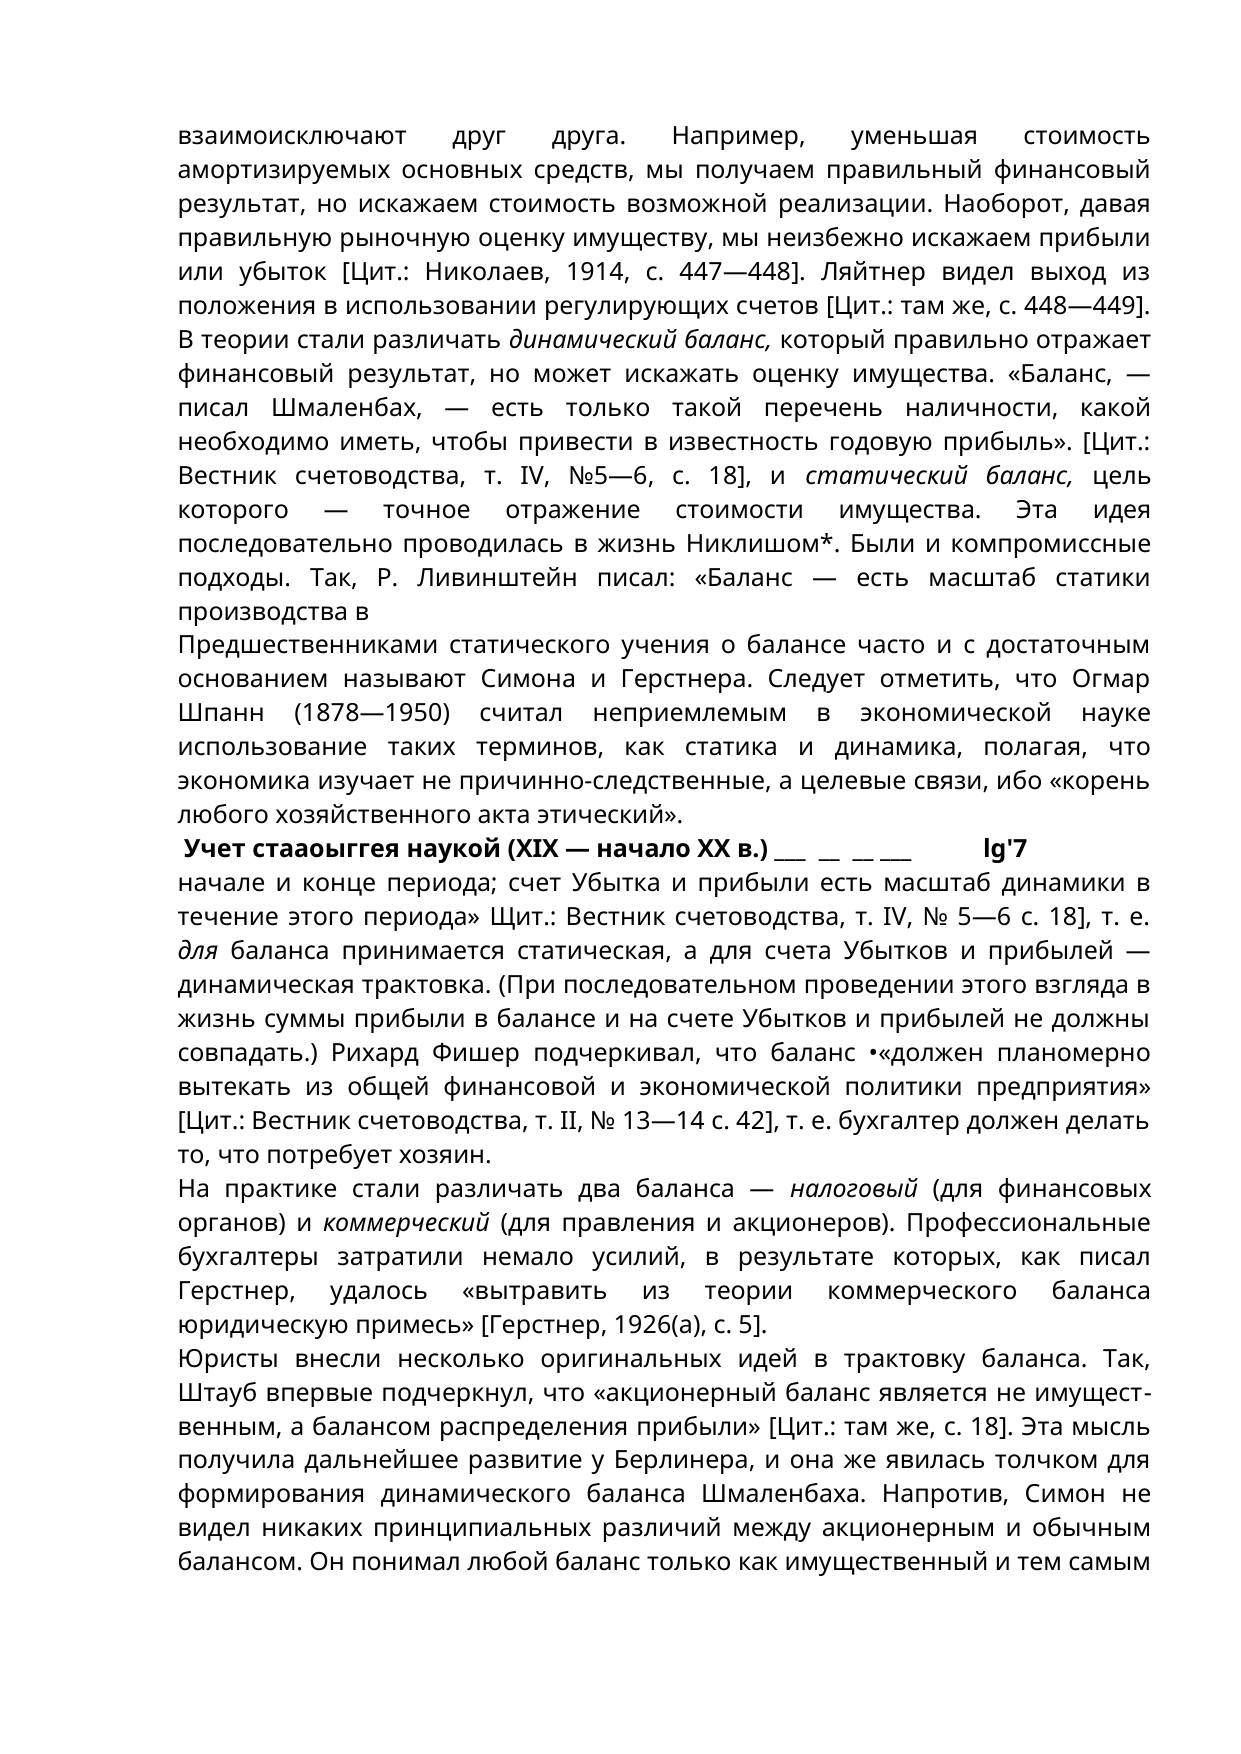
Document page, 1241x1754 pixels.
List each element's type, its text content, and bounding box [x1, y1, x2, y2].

text На практике стали различать два баланса — налоговый (для финансовых органов) и коммерческий (для правления и акционеров). Профессиональные бухгалтеры затратили немало усилий, в результате которых, как писал Герстнер, удалось «вытравить из теории коммерческого баланса юридическую примесь» [Герстнер, 1926(а), с. 5]. [177, 1171, 1152, 1341]
text начале и конце периода; счет Убытка и прибыли есть масштаб динамики в течение этого периода» Щит.: Вестник счетоводства, т. IV, № 5—6 с. 18], т. е. для баланса принимается статическая, а для счета Убытков и прибылей — динамическая трактовка. (При последовательном проведении этого взгляда в жизнь суммы прибыли в балансе и на счете Убытков и прибылей не должны совпадать.) Рихард Фишер подчеркивал, что баланс •«должен планомерно вытекать из общей финансовой и экономической политики предприятия» [Цит.: Вестник счетоводства, т. II, № 13—14 с. 42], т. е. бухгалтер должен делать то, что потребует хозяин. [177, 865, 1152, 1171]
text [177, 118, 1152, 627]
text Учет стааоыггея наукой (XIX — начало XX в.) ___ __ __ ___ lg'7 [177, 831, 1152, 865]
text Предшественниками статического учения о балансе часто и с достаточным основанием называют Симона и Герстнера. Следует отметить, что Огмар Шпанн (1878—1950) считал неприемлемым в экономической науке использование таких терминов, как статика и динамика, полагая, что экономика изучает не причинно-следственные, а целевые связи, ибо «корень любого хозяйственного акта этический». [177, 627, 1152, 831]
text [177, 1341, 1152, 1578]
